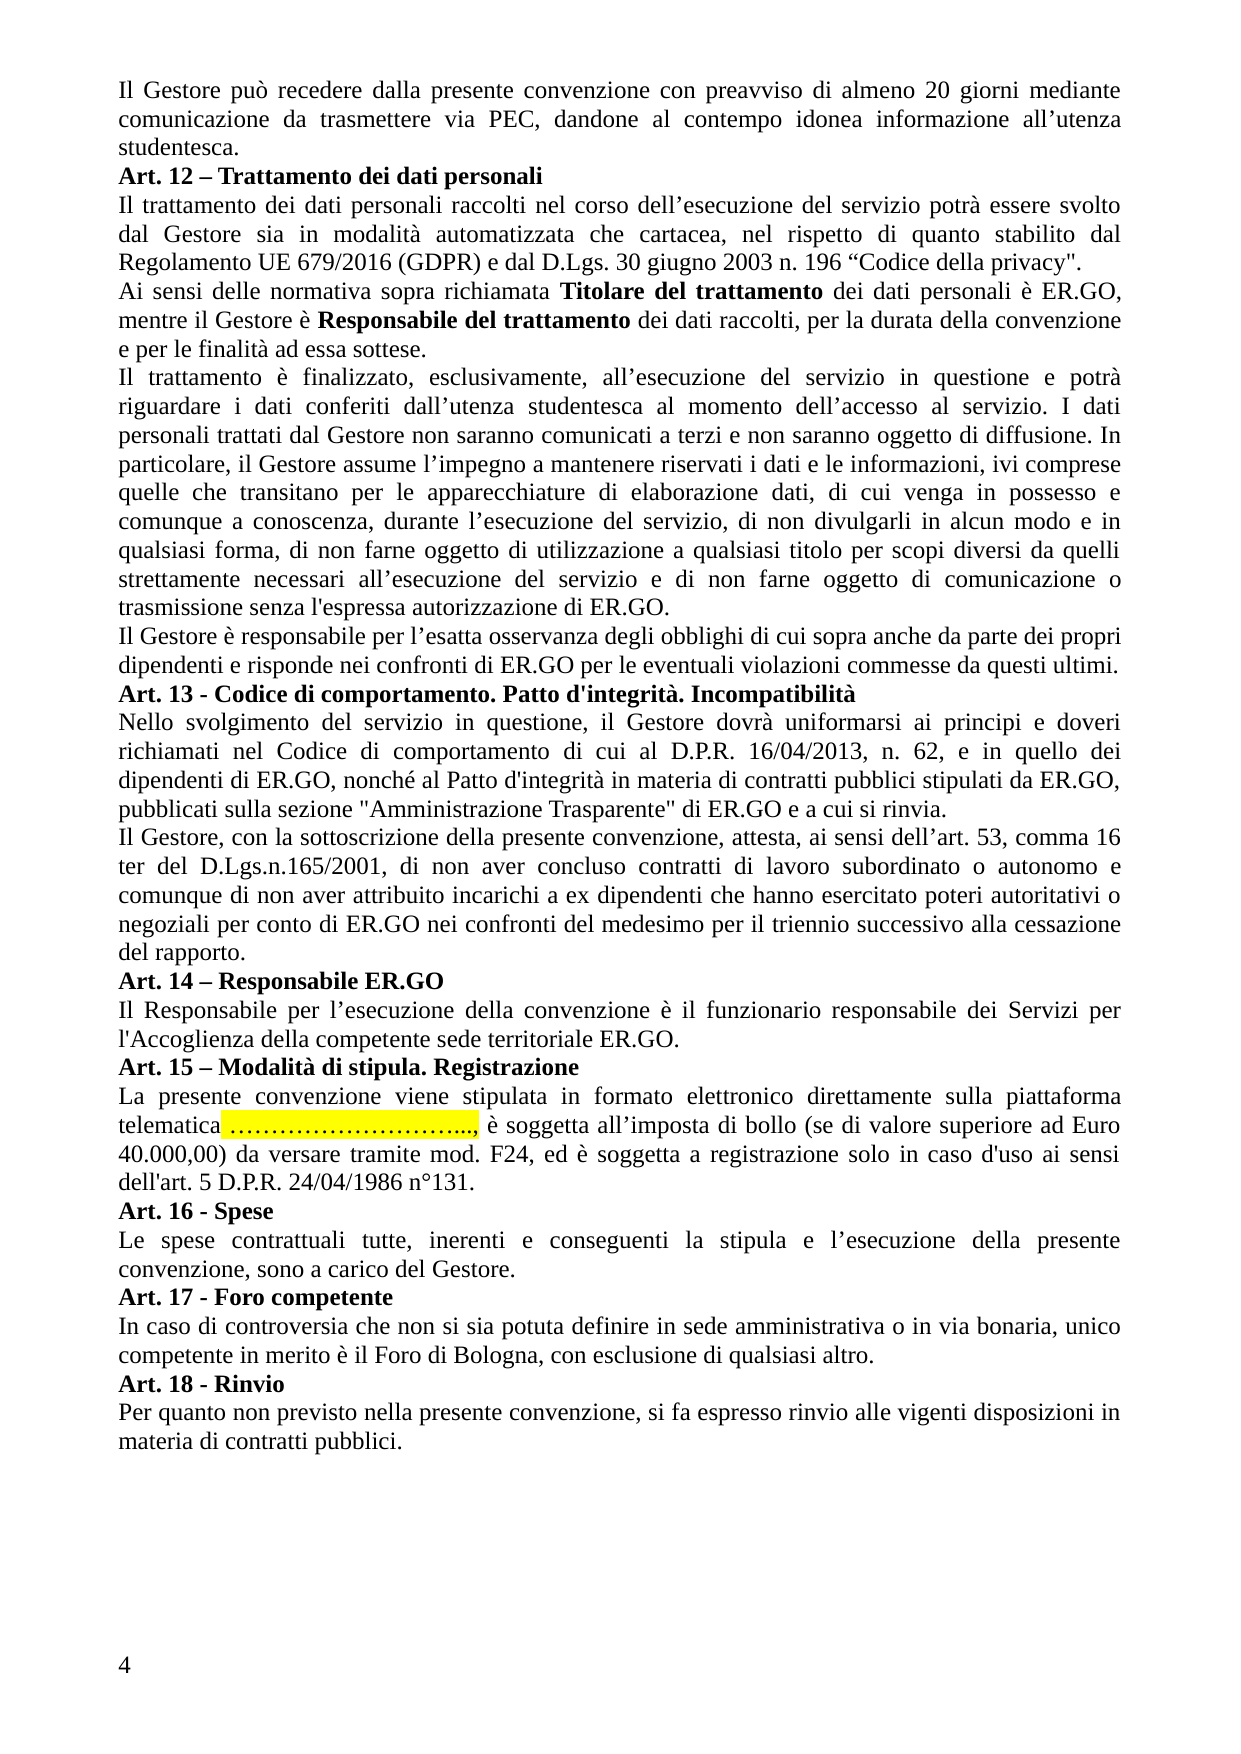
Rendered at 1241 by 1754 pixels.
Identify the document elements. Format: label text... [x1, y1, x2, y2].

text Art. 14 – Responsabile ER.GO [118, 966, 1122, 995]
text Art. 17 - Foro competente [118, 1282, 1122, 1311]
text Per quanto non previsto nella presente convenzione, si fa espresso rinvio alle vigenti disposizioni in materia di contratti pubblici. [118, 1397, 1122, 1455]
text Il Gestore può recedere dalla presente convenzione con preavviso di almeno 20 giorni mediante comunicazione da trasmettere via PEC, dandone al contempo idonea informazione all’utenza studentesca. [118, 75, 1122, 161]
text Art. 12 – Trattamento dei dati personali [118, 161, 1122, 190]
text Art. 18 - Rinvio [118, 1369, 1122, 1397]
text Il Responsabile per l’esecuzione della convenzione è il funzionario responsabile dei Servizi per l'Accoglienza della competente sede territoriale ER.GO. [118, 995, 1122, 1052]
text Il trattamento dei dati personali raccolti nel corso dell’esecuzione del servizio potrà essere svolto dal Gestore sia in modalità automatizzata che cartacea, nel rispetto di quanto stabilito dal Regolamento UE 679/2016 (GDPR) e dal D.Lgs. 30 giugno 2003 n. 196 “Codice della privacy". [118, 190, 1122, 276]
text Il Gestore è responsabile per l’esatta osservanza degli obblighi di cui sopra anche da parte dei propri dipendenti e risponde nei confronti di ER.GO per le eventuali violazioni commesse da questi ultimi. [118, 621, 1122, 679]
text Il trattamento è finalizzato, esclusivamente, all’esecuzione del servizio in questione e potrà riguardare i dati conferiti dall’utenza studentesca al momento dell’accesso al servizio. I dati personali trattati dal Gestore non saranno comunicati a terzi e non saranno oggetto di diffusione. In particolare, il Gestore assume l’impegno a mantenere riservati i dati e le informazioni, ivi comprese quelle che transitano per le apparecchiature di elaborazione dati, di cui venga in possesso e comunque a conoscenza, durante l’esecuzione del servizio, di non divulgarli in alcun modo e in qualsiasi forma, di non farne oggetto di utilizzazione a qualsiasi titolo per scopi diversi da quelli strettamente necessari all’esecuzione del servizio e di non farne oggetto di comunicazione o trasmissione senza l'espressa autorizzazione di ER.GO. [118, 362, 1122, 621]
text Ai sensi delle normativa sopra richiamata Titolare del trattamento dei dati personali è ER.GO, mentre il Gestore è Responsabile del trattamento dei dati raccolti, per la durata della convenzione e per le finalità ad essa sottese. [118, 276, 1122, 362]
text Art. 16 - Spese [118, 1196, 1122, 1225]
text In caso di controversia che non si sia potuta definire in sede amministrativa o in via bonaria, unico competente in merito è il Foro di Bologna, con esclusione di qualsiasi altro. [118, 1311, 1122, 1369]
text Art. 15 – Modalità di stipula. Registrazione [118, 1052, 1122, 1081]
text Il Gestore, con la sottoscrizione della presente convenzione, attesta, ai sensi dell’art. 53, comma 16 ter del D.Lgs.n.165/2001, di non aver concluso contratti di lavoro subordinato o autonomo e comunque di non aver attribuito incarichi a ex dipendenti che hanno esercitato poteri autoritativi o negoziali per conto di ER.GO nei confronti del medesimo per il triennio successivo alla cessazione del rapporto. [118, 822, 1122, 966]
text Nello svolgimento del servizio in questione, il Gestore dovrà uniformarsi ai principi e doveri richiamati nel Codice di comportamento di cui al D.P.R. 16/04/2013, n. 62, e in quello dei dipendenti di ER.GO, nonché al Patto d'integrità in materia di contratti pubblici stipulati da ER.GO, pubblicati sulla sezione "Amministrazione Trasparente" di ER.GO e a cui si rinvia. [118, 707, 1122, 822]
text La presente convenzione viene stipulata in formato elettronico direttamente sulla piattaforma telematica ………………………..., è soggetta all’imposta di bollo (se di valore superiore ad Euro 40.000,00) da versare tramite mod. F24, ed è soggetta a registrazione solo in caso d'uso ai sensi dell'art. 5 D.P.R. 24/04/1986 n°131. [118, 1081, 1122, 1196]
text Le spese contrattuali tutte, inerenti e conseguenti la stipula e l’esecuzione della presente convenzione, sono a carico del Gestore. [118, 1225, 1122, 1282]
text Art. 13 - Codice di comportamento. Patto d'integrità. Incompatibilità [118, 679, 1122, 707]
